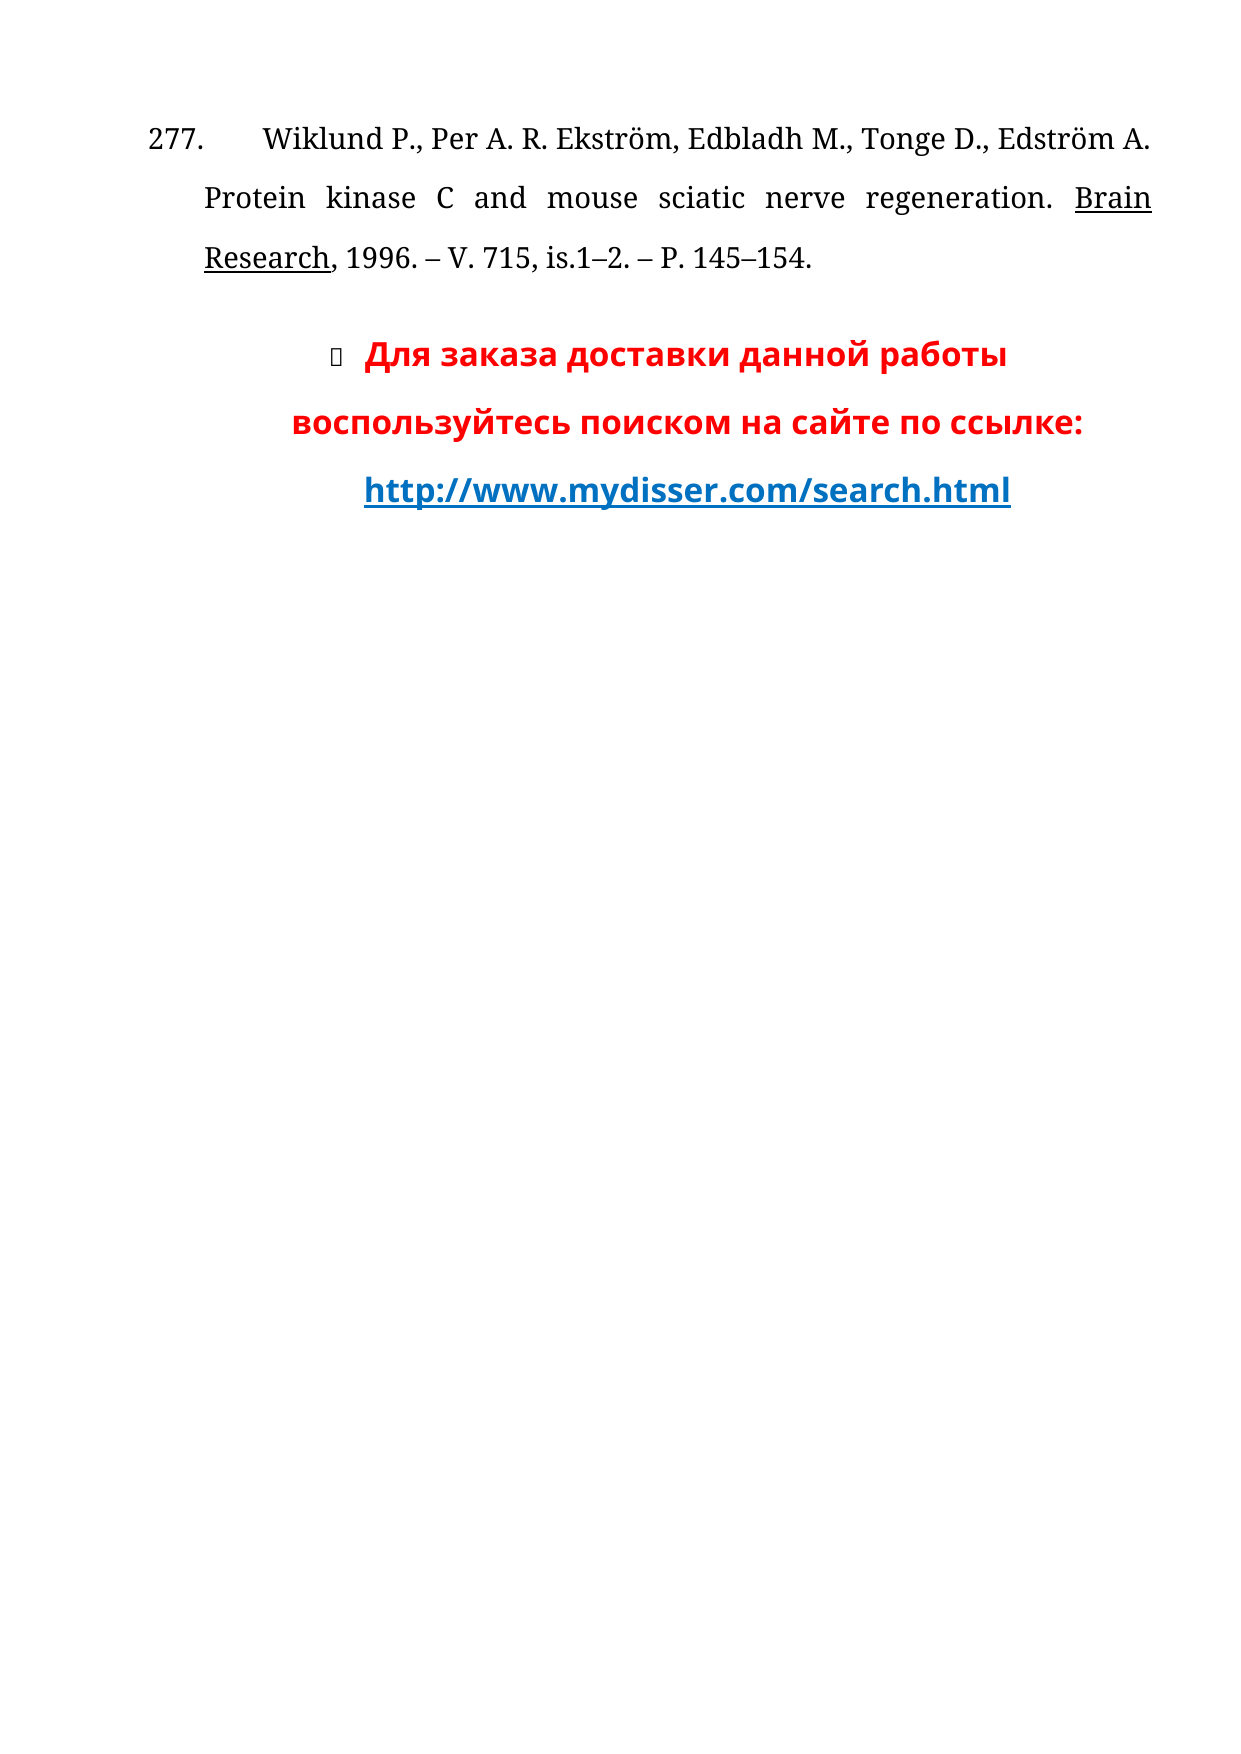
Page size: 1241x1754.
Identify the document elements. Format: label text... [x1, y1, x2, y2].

list Wiklund P., Per A. R. Ekström, Edbladh M., Tonge D., Edström A. Protein kinase C and mouse sciatic nerve regeneration. Brain Research, 1996. – V. 715, is.1–2. – P. 145–154. [148, 118, 1152, 277]
subtitle Для заказа доставки данной работы воспользуйтесь поиском на сайте по ссылке: http://www.mydisser.com/search.html [185, 331, 1152, 512]
